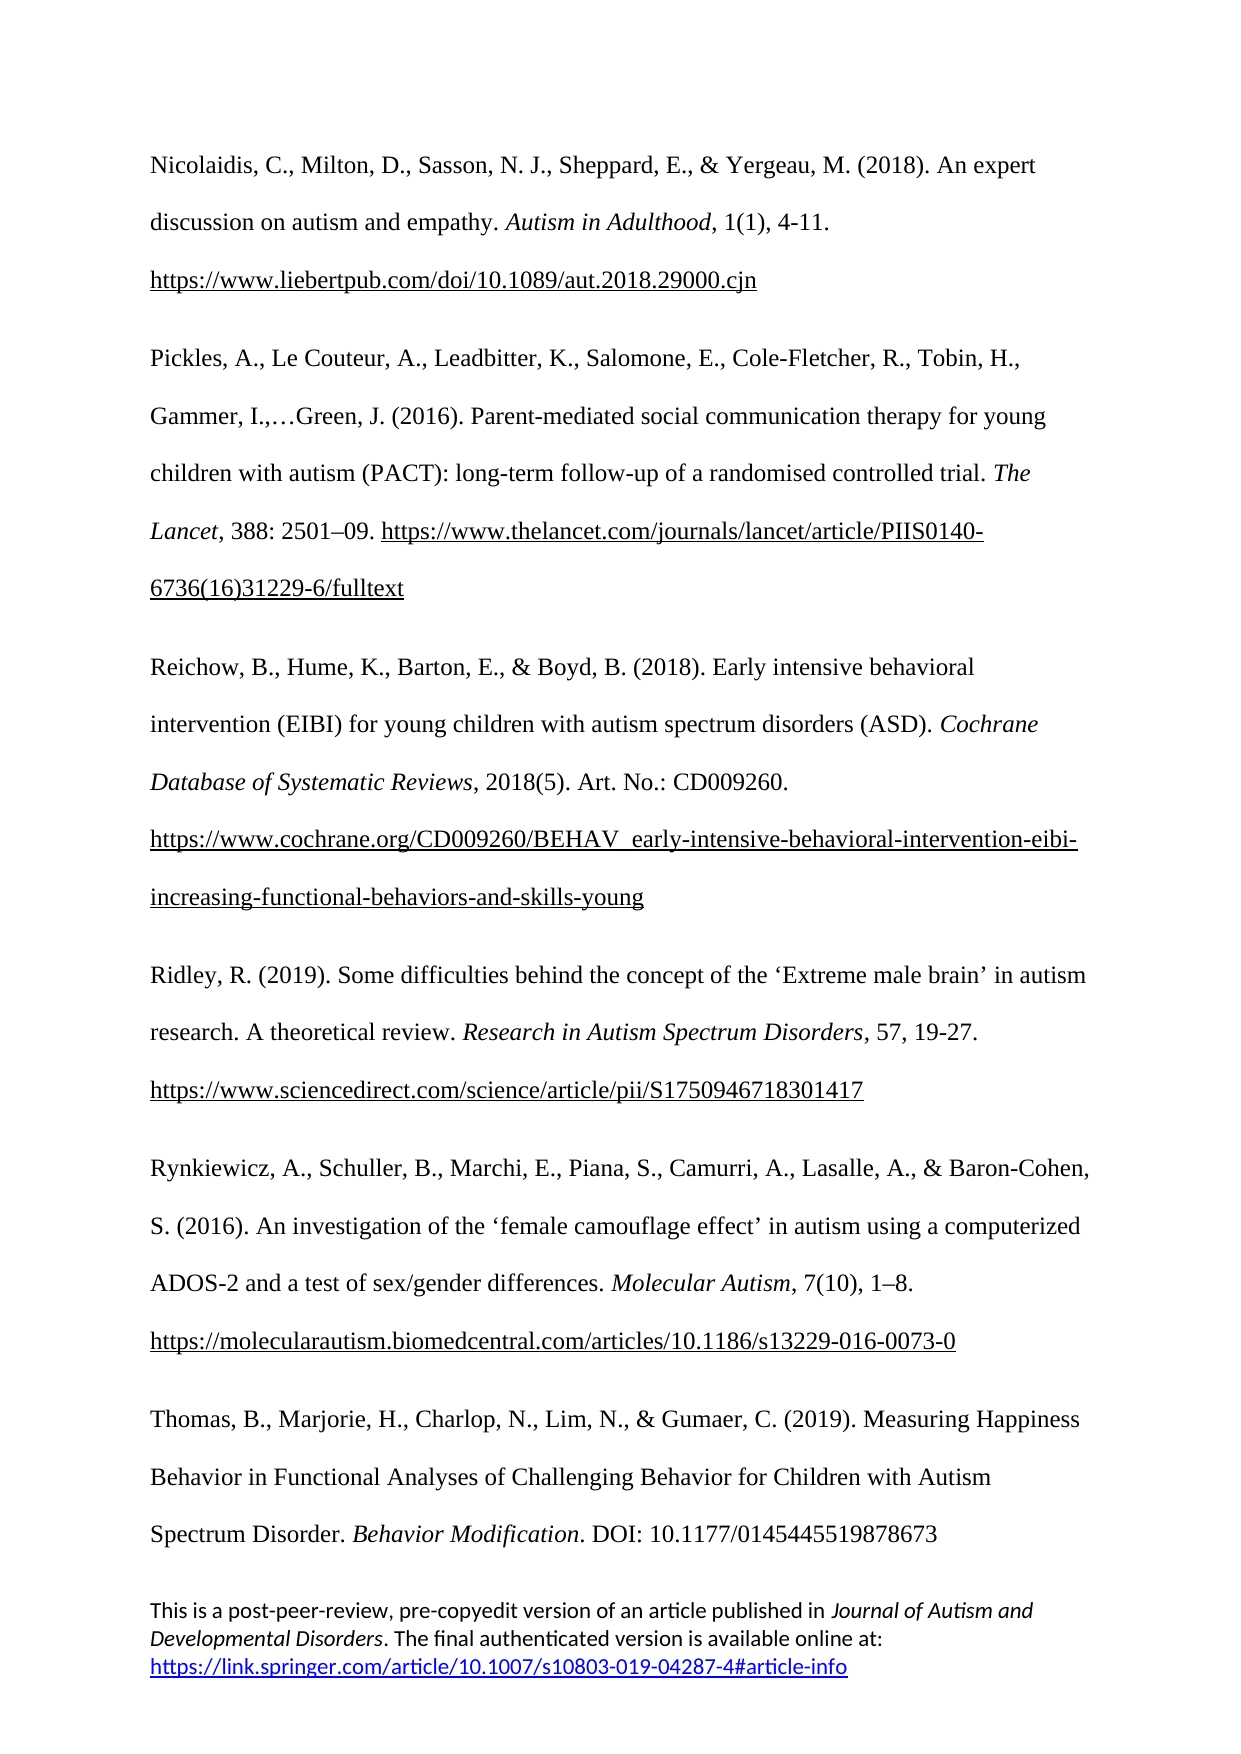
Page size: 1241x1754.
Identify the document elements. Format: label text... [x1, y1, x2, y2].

text Thomas, B., Marjorie, H., Charlop, N., Lim, N., & Gumaer, C. (2019). Measuring Happiness Behavior in Functional Analyses of Challenging Behavior for Children with Autism Spectrum Disorder. Behavior Modification. DOI: 10.1177/0145445519878673 [150, 1404, 1090, 1548]
text Rynkiewicz, A., Schuller, B., Marchi, E., Piana, S., Camurri, A., Lasalle, A., & Baron-Cohen, S. (2016). An investigation of the ‘female camouflage effect’ in autism using a computerized ADOS-2 and a test of sex/gender differences. Molecular Autism, 7(10), 1–8. https://molecularautism.biomedcentral.com/articles/10.1186/s13229-016-0073-0 [150, 1153, 1090, 1354]
text Ridley, R. (2019). Some difficulties behind the concept of the ‘Extreme male brain’ in autism research. A theoretical review. Research in Autism Spectrum Disorders, 57, 19-27. https://www.sciencedirect.com/science/article/pii/S1750946718301417 [150, 960, 1090, 1104]
text Pickles, A., Le Couteur, A., Leadbitter, K., Salomone, E., Cole-Fletcher, R., Tobin, H., Gammer, I.,…Green, J. (2016). Parent-mediated social communication therapy for young children with autism (PACT): long-term follow-up of a randomised controlled trial. The Lancet, 388: 2501–09. https://www.thelancet.com/journals/lancet/article/PIIS0140-6736(16)31229-6/fulltext [150, 343, 1090, 602]
text Nicolaidis, C., Milton, D., Sasson, N. J., Sheppard, E., & Yergeau, M. (2018). An expert discussion on autism and empathy. Autism in Adulthood, 1(1), 4-11. https://www.liebertpub.com/doi/10.1089/aut.2018.29000.cjn [150, 150, 1090, 294]
text Reichow, B., Hume, K., Barton, E., & Boyd, B. (2018). Early intensive behavioral intervention (EIBI) for young children with autism spectrum disorders (ASD). Cochrane Database of Systematic Reviews, 2018(5). Art. No.: CD009260. https://www.cochrane.org/CD009260/BEHAV_early-intensive-behavioral-intervention-eibi-increasing-functional-behaviors-and-skills-young [150, 652, 1090, 910]
